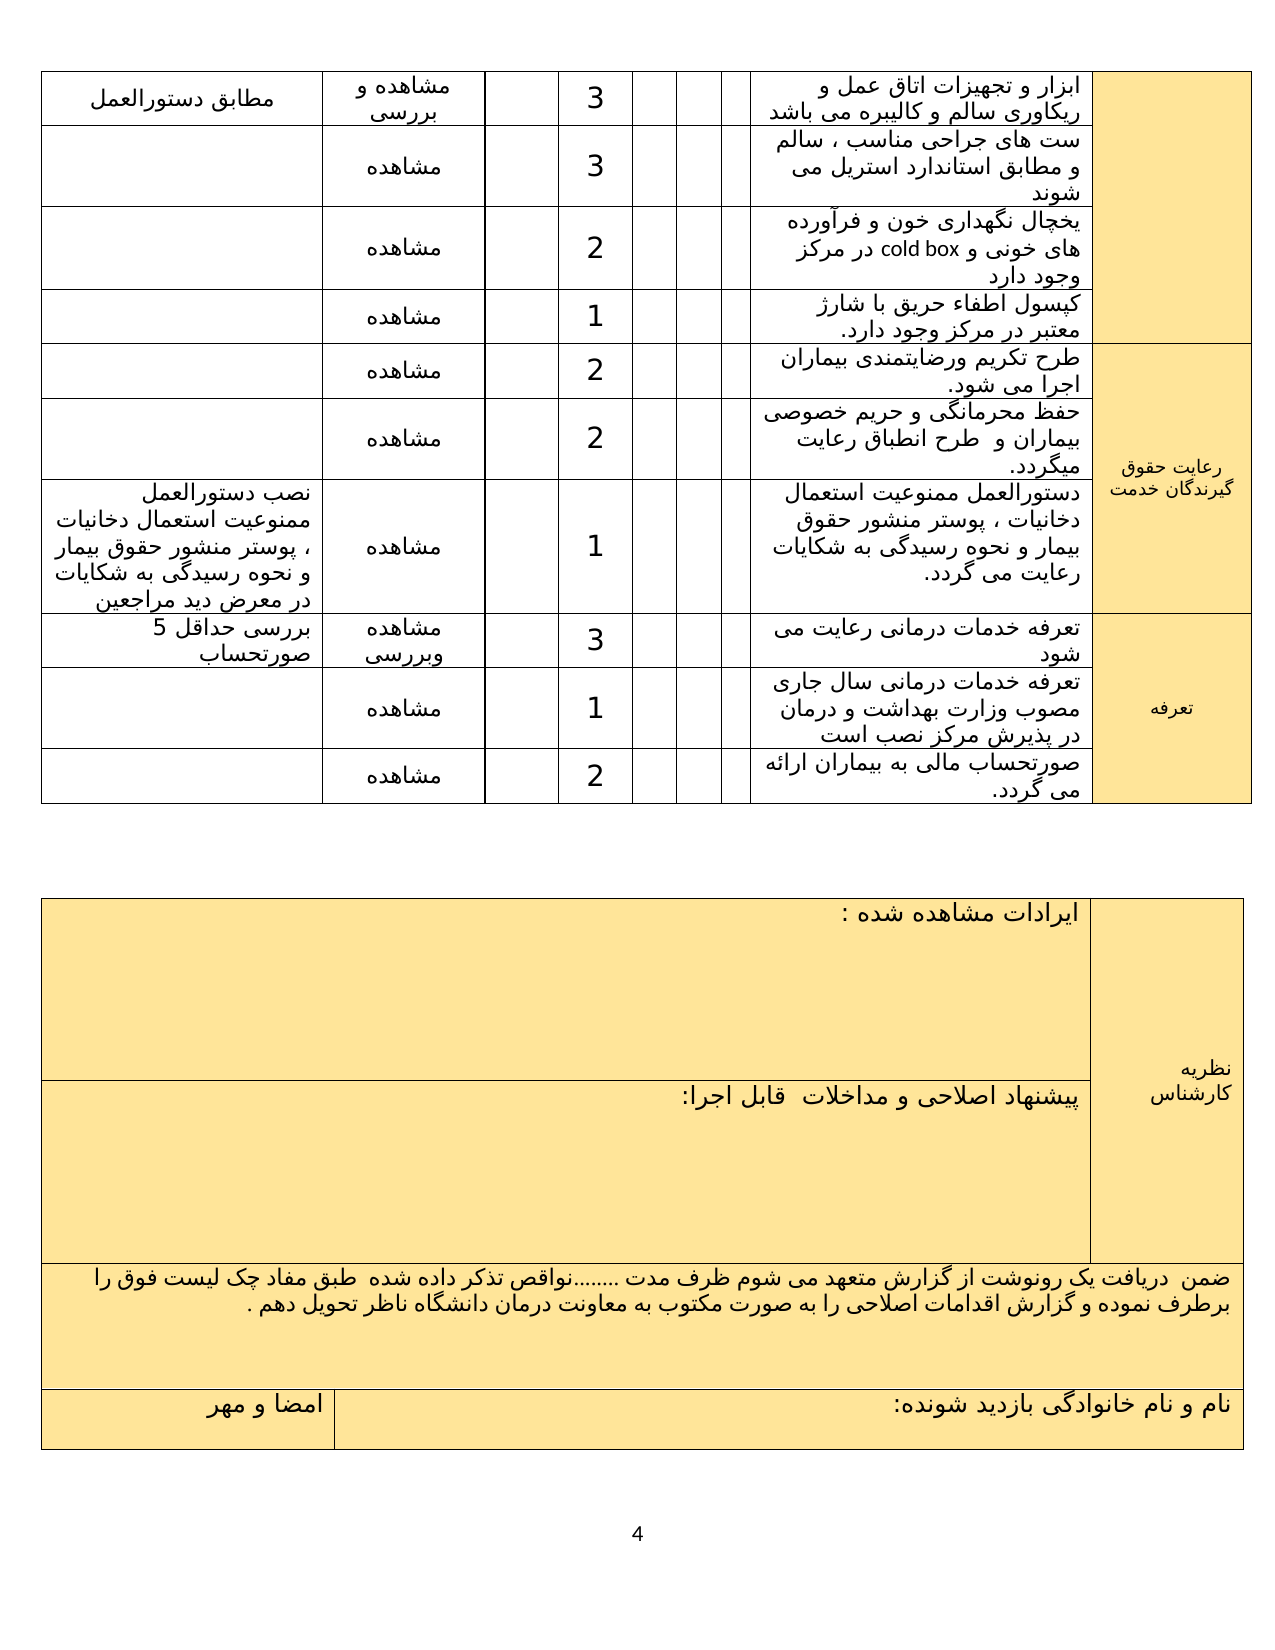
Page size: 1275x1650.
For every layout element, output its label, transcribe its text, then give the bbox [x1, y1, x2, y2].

table_cell [677, 344, 721, 397]
table_cell 2 [559, 749, 632, 803]
table_cell نصب دستورالعمل ممنوعیت استعمال دخانیات ، پوستر منشور حقوق بیمار و نحوه رسیدگی به شکایات در معرض دید مراجعین [42, 480, 322, 613]
table_cell [486, 614, 558, 667]
table_cell 2 [559, 207, 632, 289]
table_cell مشاهده [323, 126, 484, 206]
table_cell [722, 72, 750, 125]
table_cell [722, 614, 750, 667]
table_cell [722, 207, 750, 289]
table_cell رعایت حقوق گیرندگان خدمت [1093, 344, 1251, 613]
table_cell مشاهده [323, 344, 484, 397]
table_cell [677, 207, 721, 289]
table_cell [486, 668, 558, 748]
table_cell [633, 749, 676, 803]
table_cell صورتحساب مالی به بیماران ارائه می گردد. [751, 749, 1092, 803]
table_cell بررسی حداقل 5 صورتحساب [42, 614, 322, 667]
table_cell کپسول اطفاء حریق با شارژ معتبر در مرکز وجود دارد. [751, 290, 1092, 343]
table_cell [722, 749, 750, 803]
table_cell [42, 749, 322, 803]
table_cell [42, 399, 322, 478]
table_cell [677, 614, 721, 667]
table_cell [677, 290, 721, 343]
table_cell [722, 290, 750, 343]
table_cell مشاهده [323, 749, 484, 803]
table_cell 2 [559, 399, 632, 478]
table_cell [677, 749, 721, 803]
table_cell [486, 344, 558, 397]
table_cell امضا و مهر [42, 1390, 334, 1449]
table_cell [633, 126, 676, 206]
table_cell مشاهده [323, 207, 484, 289]
table_cell [677, 480, 721, 613]
table_cell ضمن دریافت یک رونوشت از گزارش متعهد می شوم ظرف مدت ........نواقص تذکر داده شده طبق مفاد چک لیست فوق را برطرف نموده و گزارش اقدامات اصلاحی را به صورت مکتوب به معاونت درمان دانشگاه ناظر تحویل دهم . [42, 1264, 1243, 1388]
table_cell 3 [559, 126, 632, 206]
table_cell 1 [559, 480, 632, 613]
table_cell مشاهده و بررسی [323, 72, 484, 125]
table_cell [486, 290, 558, 343]
table_cell یخچال نگهداری خون و فرآورده های خونی و cold box در مرکز وجود دارد [751, 207, 1092, 289]
table_cell [486, 72, 558, 125]
table_cell [677, 72, 721, 125]
table_cell [486, 126, 558, 206]
table_cell [42, 126, 322, 206]
table_cell 1 [559, 668, 632, 748]
table_header نظریه کارشناس [1091, 899, 1243, 1263]
table_cell [677, 668, 721, 748]
table_cell مشاهده [323, 480, 484, 613]
table_cell [486, 399, 558, 478]
table_cell [42, 344, 322, 397]
table_cell 1 [559, 290, 632, 343]
table_cell طرح تکریم ورضایتمندی بیماران اجرا می شود. [751, 344, 1092, 397]
table_cell [633, 344, 676, 397]
table_cell [633, 480, 676, 613]
table_cell مشاهده [323, 668, 484, 748]
table_cell [633, 290, 676, 343]
table_cell مشاهده وبررسی [323, 614, 484, 667]
table_header ایرادات مشاهده شده : [42, 899, 1090, 1080]
table_cell دستورالعمل ممنوعیت استعمال دخانیات ، پوستر منشور حقوق بیمار و نحوه رسیدگی به شکایات رعایت می گردد. [751, 480, 1092, 613]
table_cell [722, 480, 750, 613]
table_cell [722, 399, 750, 478]
table_cell [486, 207, 558, 289]
table_cell [722, 668, 750, 748]
table_cell [633, 614, 676, 667]
table_cell [677, 126, 721, 206]
table_cell ابزار و تجهیزات اتاق عمل و ریکاوری سالم و کالیبره می باشد [751, 72, 1092, 125]
table_cell مشاهده [323, 290, 484, 343]
table_cell تعرفه [1093, 614, 1251, 803]
table_cell [633, 399, 676, 478]
table_cell [677, 399, 721, 478]
table_cell مشاهده [323, 399, 484, 478]
table_cell 3 [559, 614, 632, 667]
table_cell [722, 126, 750, 206]
table_cell مطابق دستورالعمل [42, 72, 322, 125]
table_cell [633, 72, 676, 125]
table_cell تعرفه خدمات درمانی رعایت می شود [751, 614, 1092, 667]
table_cell 2 [559, 344, 632, 397]
table_cell [42, 668, 322, 748]
table_cell تعرفه خدمات درمانی سال جاری مصوب وزارت بهداشت و درمان در پذیرش مرکز نصب است [751, 668, 1092, 748]
table_cell ست های جراحی مناسب ، سالم و مطابق استاندارد استریل می شوند [751, 126, 1092, 206]
table_cell 3 [559, 72, 632, 125]
table_cell [486, 749, 558, 803]
table_cell نام و نام خانوادگی بازدید شونده: [335, 1390, 1243, 1449]
table_cell [633, 207, 676, 289]
table_cell پیشنهاد اصلاحی و مداخلات قابل اجرا: [42, 1081, 1090, 1263]
table_cell [486, 480, 558, 613]
table_cell [722, 344, 750, 397]
table_cell حفظ محرمانگی و حریم خصوصی بیماران و طرح انطباق رعایت میگردد. [751, 399, 1092, 478]
table_cell [42, 207, 322, 289]
table_cell [42, 290, 322, 343]
table_cell [633, 668, 676, 748]
